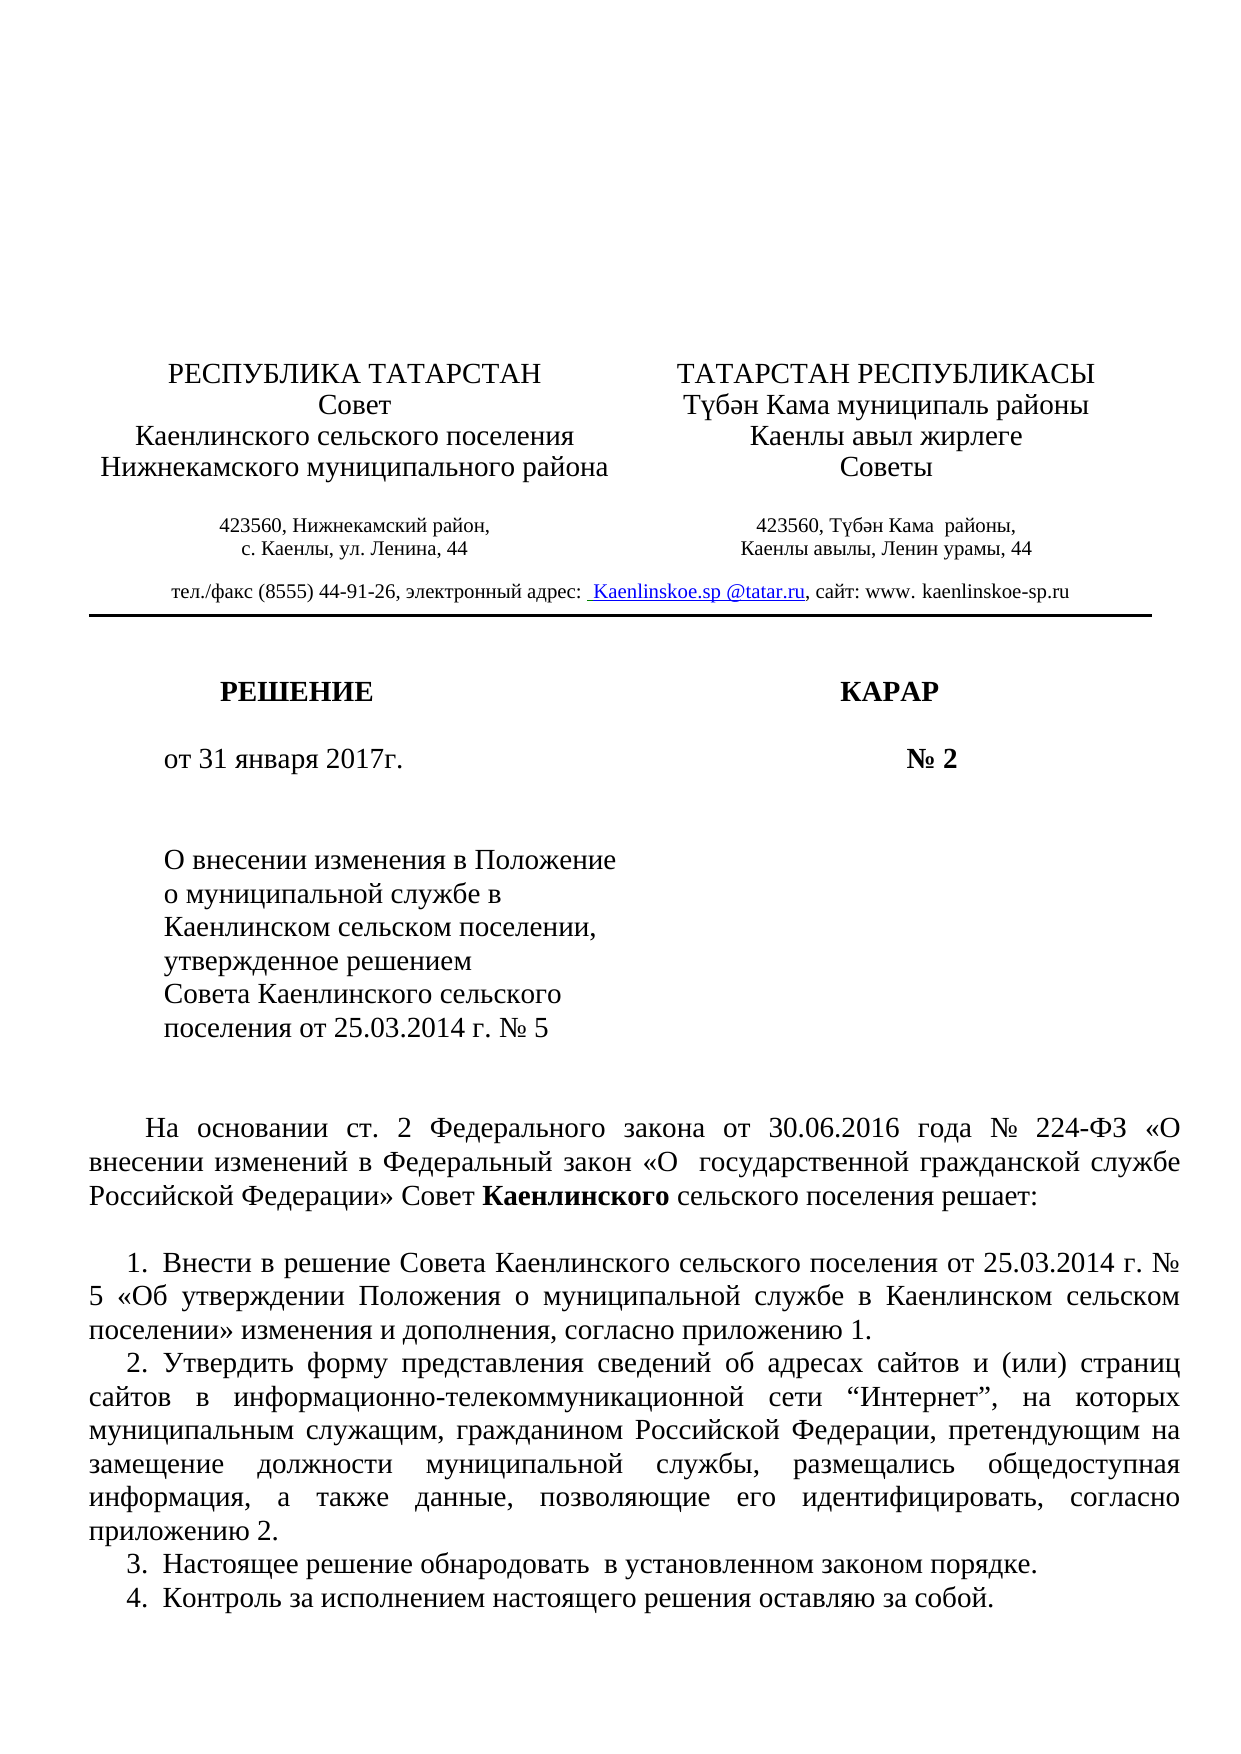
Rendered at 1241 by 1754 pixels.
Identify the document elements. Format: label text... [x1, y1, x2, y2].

text О внесении изменения в Положение [89, 842, 1181, 876]
table_header ТАТАРСТАН РЕСПУБЛИКАСЫ Түбән Кама муниципаль районы Каенлы авыл жирлеге Советы 423560, Түбән Кама районы, Каенлы авылы, Ленин урамы, 44 [620, 358, 1152, 579]
table_header РЕСПУБЛИКА ТАТАРСТАН Совет Каенлинского сельского поселения Нижнекамского муниципального района 423560, Нижнекамский район, с. Каенлы, ул. Ленина, 44 [89, 358, 620, 579]
text о муниципальной службе в [89, 876, 1181, 909]
text Совета Каенлинского сельского [89, 976, 1181, 1010]
text РЕШЕНИЕ КАРАР [89, 674, 1181, 708]
text утвержденное решением [89, 943, 1181, 976]
list Утвердить форму представления сведений об адресах сайтов и (или) страниц сайтов в информационно-телекоммуникационной сети “Интернет”, на которых муниципальным служащим, гражданином Российской Федерации, претендующим на замещение должности муниципальной службы, размещались общедоступная информация, а также данные, позволяющие его идентифицировать, согласно приложению 2. [89, 1345, 1181, 1547]
text Каенлинском сельском поселении, [89, 909, 1181, 943]
table_cell тел./факс (8555) 44-91-26, электронный адрес: Kaenlinskoe.sp @tatar.ru, сайт: www. kaenlinskoe-sp.ru [89, 579, 1152, 614]
list Внести в решение Совета Каенлинского сельского поселения от 25.03.2014 г. № 5 «Об утверждении Положения о муниципальной службе в Каенлинском сельском поселении» изменения и дополнения, согласно приложению 1. [89, 1245, 1181, 1345]
text поселения от 25.03.2014 г. № 5 [89, 1010, 1181, 1043]
text от 31 января 2017г. № 2 [89, 742, 1181, 775]
list Контроль за исполнением настоящего решения оставляю за собой. [89, 1580, 1181, 1614]
text На основании ст. 2 Федерального закона от 30.06.2016 года № 224-ФЗ «О внесении изменений в Федеральный закон «О государственной гражданской службе Российской Федерации» Совет Каенлинского сельского поселения решает: [89, 1111, 1181, 1211]
list Настоящее решение обнародовать в установленном законом порядке. [89, 1547, 1181, 1580]
